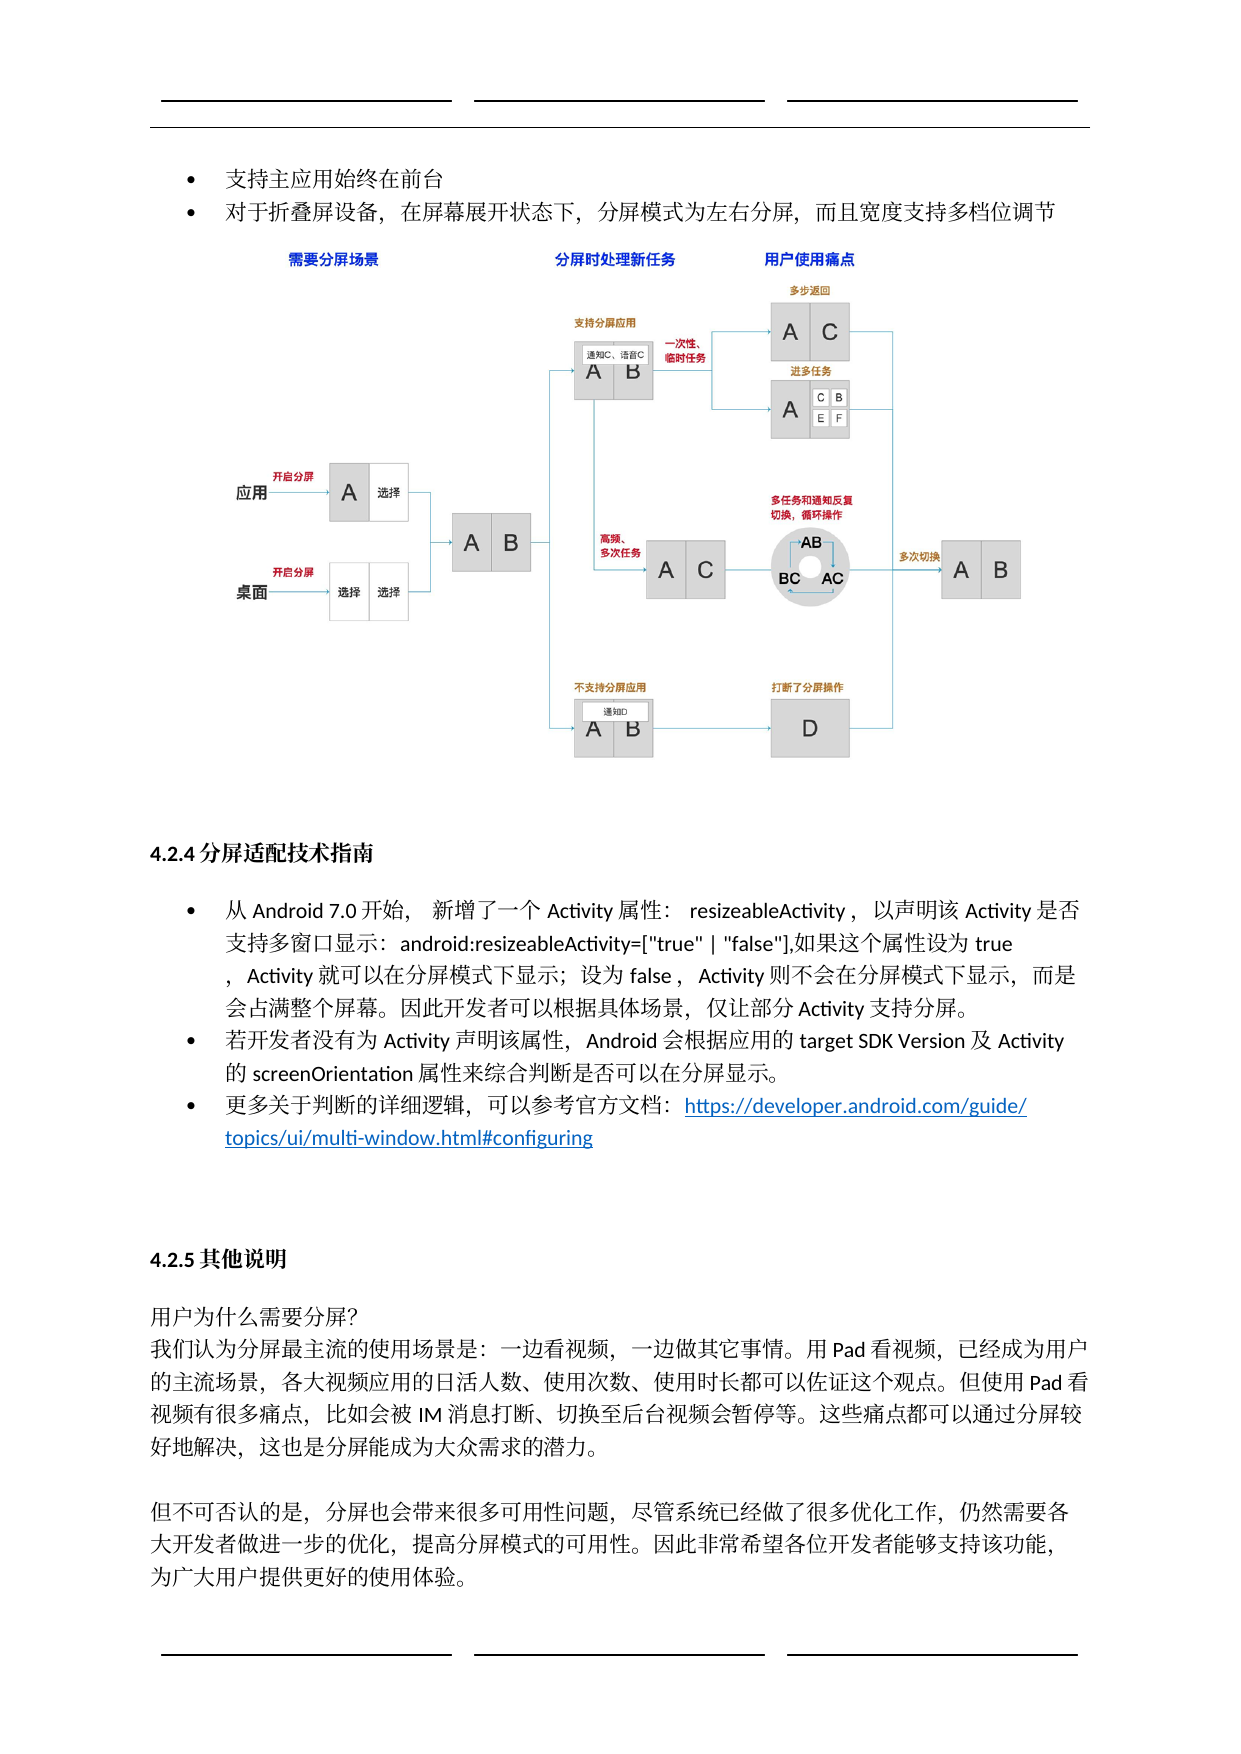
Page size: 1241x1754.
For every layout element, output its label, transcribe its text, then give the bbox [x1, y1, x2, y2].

list 支持主应用始终在前台 [187, 162, 1090, 194]
text 但不可否认的是，分屏也会带来很多可用性问题，尽管系统已经做了很多优化工作，仍然需要各大开发者做进一步的优化，提高分屏模式的可用性。因此非常希望各位开发者能够支持该功能，为广大用户提供更好的使用体验。 [150, 1494, 1090, 1592]
list 更多关于判断的详细逻辑，可以参考官方文档：https://developer.android.com/guide/topics/ui/multi-window.html#configuring [187, 1088, 1090, 1153]
list 对于折叠屏设备，在屏幕展开状态下，分屏模式为左右分屏，而且宽度支持多档位调节 [187, 194, 1090, 227]
text 用户为什么需要分屏？ [150, 1299, 1090, 1332]
list 若开发者没有为 Activity 声明该属性，Android 会根据应用的 target SDK Version 及 Activity 的 screenOrientation 属性来综合判断是否可以在分屏显示。 [187, 1023, 1090, 1088]
text 我们认为分屏最主流的使用场景是：一边看视频，一边做其它事情。用Pad看视频，已经成为用户的主流场景，各大视频应用的日活人数、使用次数、使用时长都可以佐证这个观点。但使用Pad看视频有很多痛点，比如会被 IM 消息打断、切换至后台视频会暂停等。这些痛点都可以通过分屏较好地解决，这也是分屏能成为大众需求的潜力。 [150, 1332, 1090, 1462]
text 4.2.4分屏适配技术指南 [150, 836, 1090, 868]
picture [225, 227, 1025, 765]
list 从 Android 7.0开始， 新增了一个 Activity 属性： resizeableActivity ，以声明该 Activity 是否支持多窗口显示：android:resizeableActivity=["true" | "false"],如果这个属性设为 true ，Activity 就可以在分屏模式下显示；设为 false ，Activity 则不会在分屏模式下显示，而是会占满整个屏幕。因此开发者可以根据具体场景，仅让部分Activity 支持分屏。 [187, 893, 1090, 1023]
text 4.2.5其他说明 [150, 1242, 1090, 1274]
